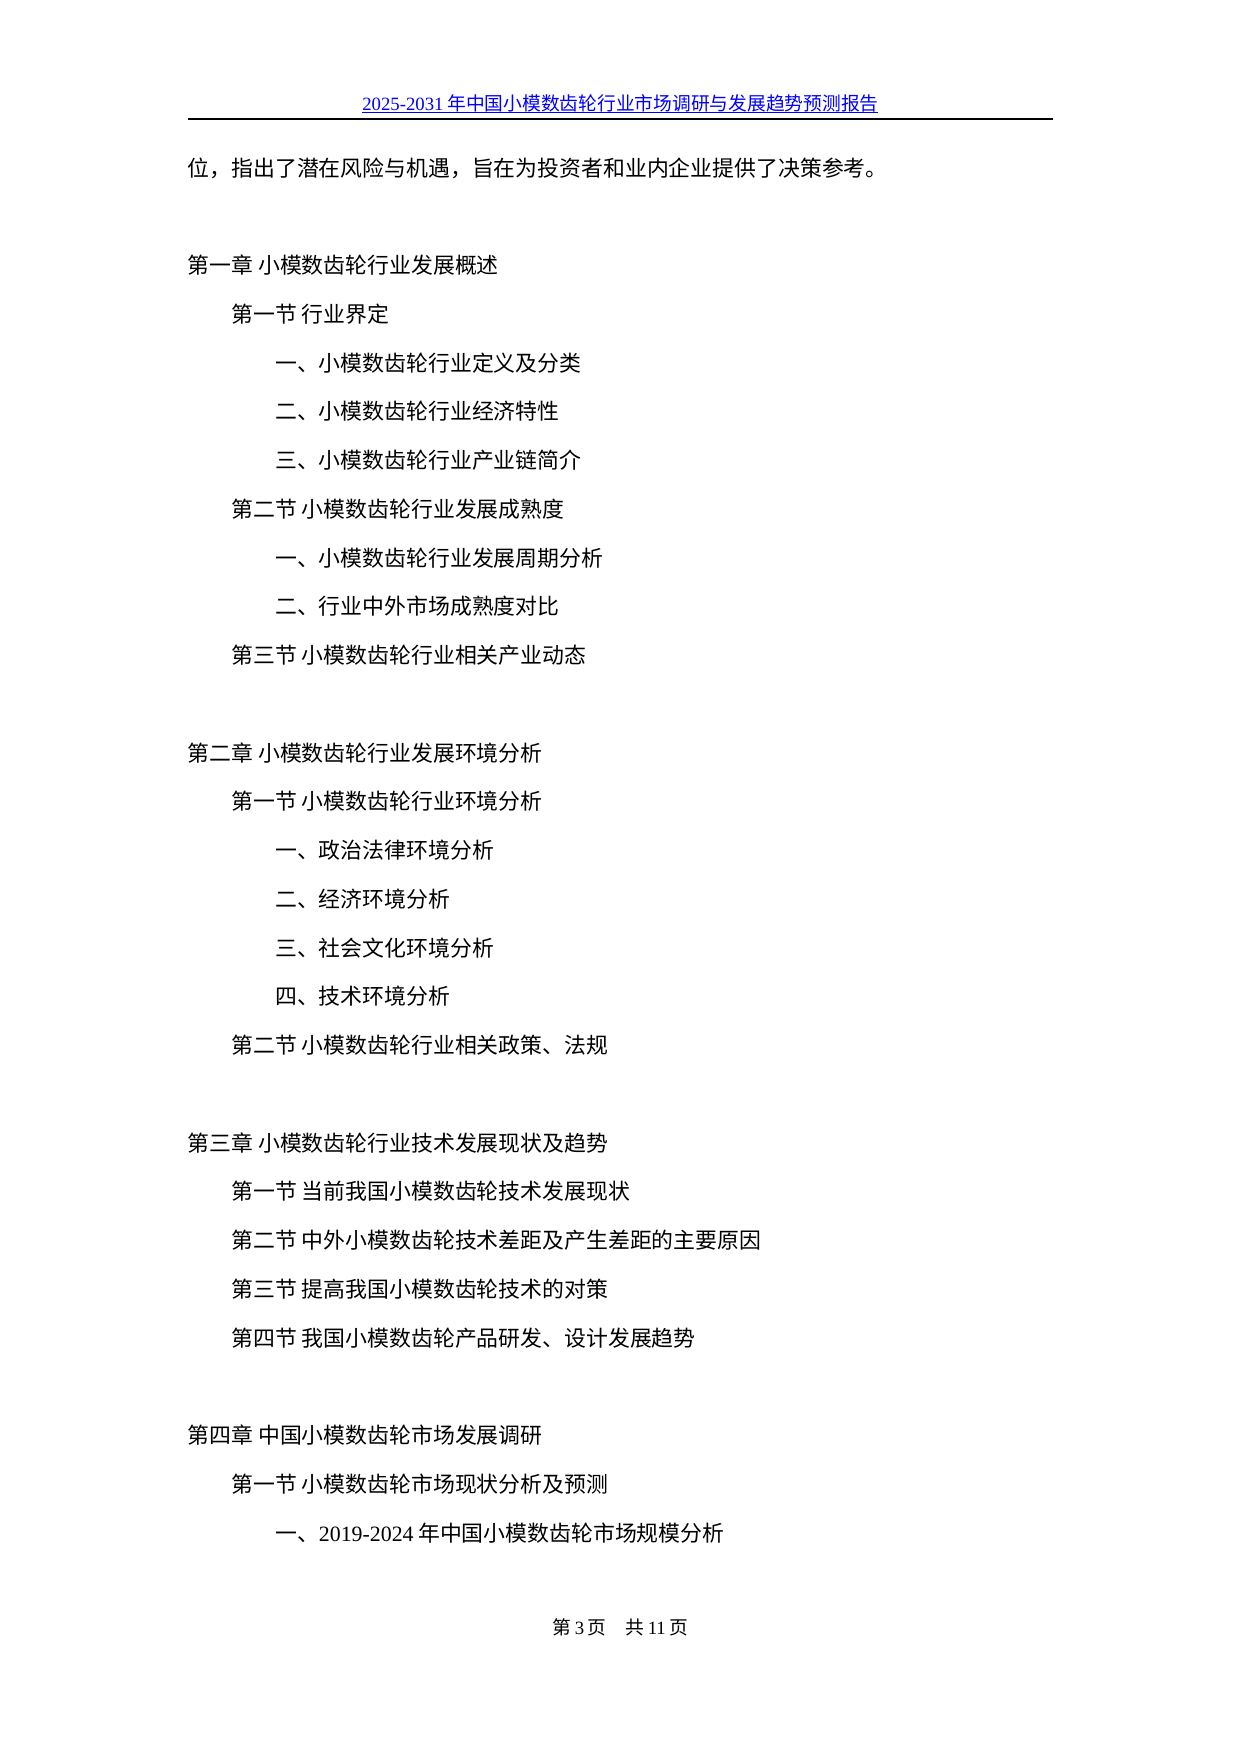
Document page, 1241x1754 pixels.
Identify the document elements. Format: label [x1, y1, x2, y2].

text [187, 150, 1053, 1548]
